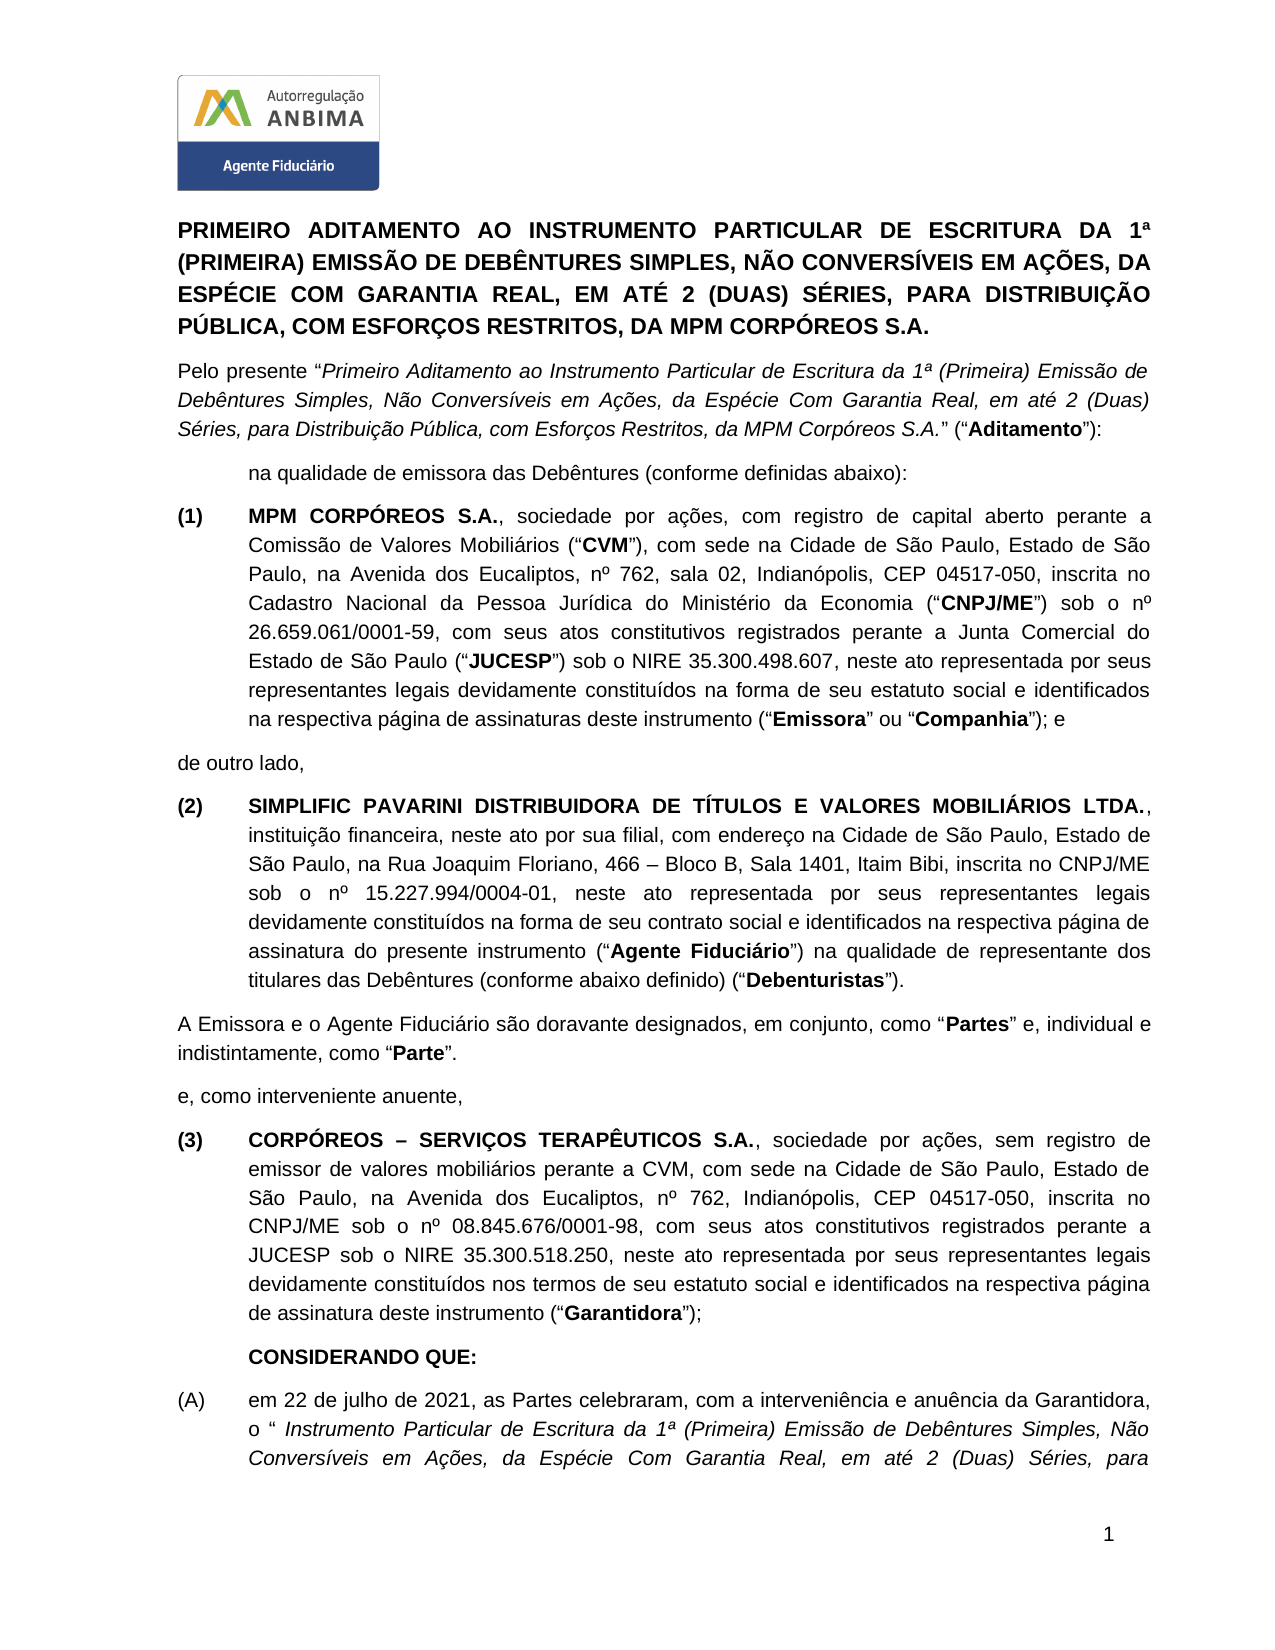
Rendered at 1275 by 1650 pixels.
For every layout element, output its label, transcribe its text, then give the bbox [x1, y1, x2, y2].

list na qualidade de emissora das Debêntures (conforme definidas abaixo): [248, 461, 1152, 485]
subtitle PRIMEIRO ADITAMENTO AO INSTRUMENTO PARTICULAR DE ESCRITURA DA 1ª (PRIMEIRA) EMISSÃO DE DEBÊNTURES SIMPLES, NÃO CONVERSÍVEIS EM AÇÕES, DA ESPÉCIE COM GARANTIA REAL, EM ATÉ 2 (DUAS) SÉRIES, PARA DISTRIBUIÇÃO PÚBLICA, COM ESFORÇOS RESTRITOS, DA MPM CORPÓREOS S.A. [177, 217, 1152, 339]
list e, como interveniente anuente, [177, 1084, 1152, 1108]
text Pelo presente “Primeiro Aditamento ao Instrumento Particular de Escritura da 1ª (Primeira) Emissão de Debêntures Simples, Não Conversíveis em Ações, da Espécie Com Garantia Real, em até 2 (Duas) Séries, para Distribuição Pública, com Esforços Restritos, da MPM Corpóreos S.A.” (“Aditamento”): [177, 359, 1152, 441]
list de outro lado, [177, 751, 1152, 774]
picture [177, 75, 380, 191]
text CONSIDERANDO QUE: [248, 1345, 1152, 1369]
text SIMPLIFIC PAVARINI DISTRIBUIDORA DE TÍTULOS E VALORES MOBILIÁRIOS LTDA., instituição financeira, neste ato por sua filial, com endereço na Cidade de São Paulo, Estado de São Paulo, na Rua Joaquim Floriano, 466 – Bloco B, Sala 1401, Itaim Bibi, inscrita no CNPJ/ME sob o nº 15.227.994/0004-01, neste ato representada por seus representantes legais devidamente constituídos na forma de seu contrato social e identificados na respectiva página de assinatura do presente instrumento (“Agente Fiduciário”) na qualidade de representante dos titulares das Debêntures (conforme abaixo definido) (“Debenturistas”). [177, 794, 1152, 992]
text MPM CORPÓREOS S.A., sociedade por ações, com registro de capital aberto perante a Comissão de Valores Mobiliários (“CVM”), com sede na Cidade de São Paulo, Estado de São Paulo, na Avenida dos Eucaliptos, nº 762, sala 02, Indianópolis, CEP 04517-050, inscrita no Cadastro Nacional da Pessoa Jurídica do Ministério da Economia (“CNPJ/ME”) sob o nº 26.659.061/0001-59, com seus atos constitutivos registrados perante a Junta Comercial do Estado de São Paulo (“JUCESP”) sob o NIRE 35.300.498.607, neste ato representada por seus representantes legais devidamente constituídos na forma de seu estatuto social e identificados na respectiva página de assinaturas deste instrumento (“Emissora” ou “Companhia”); e [177, 504, 1152, 731]
text CORPÓREOS – SERVIÇOS TERAPÊUTICOS S.A., sociedade por ações, sem registro de emissor de valores mobiliários perante a CVM, com sede na Cidade de São Paulo, Estado de São Paulo, na Avenida dos Eucaliptos, nº 762, Indianópolis, CEP 04517-050, inscrita no CNPJ/ME sob o nº 08.845.676/0001-98, com seus atos constitutivos registrados perante a JUCESP sob o NIRE 35.300.518.250, neste ato representada por seus representantes legais devidamente constituídos nos termos de seu estatuto social e identificados na respectiva página de assinatura deste instrumento (“Garantidora”); [177, 1127, 1152, 1325]
list A Emissora e o Agente Fiduciário são doravante designados, em conjunto, como “Partes” e, individual e indistintamente, como “Parte”. [177, 1011, 1152, 1064]
